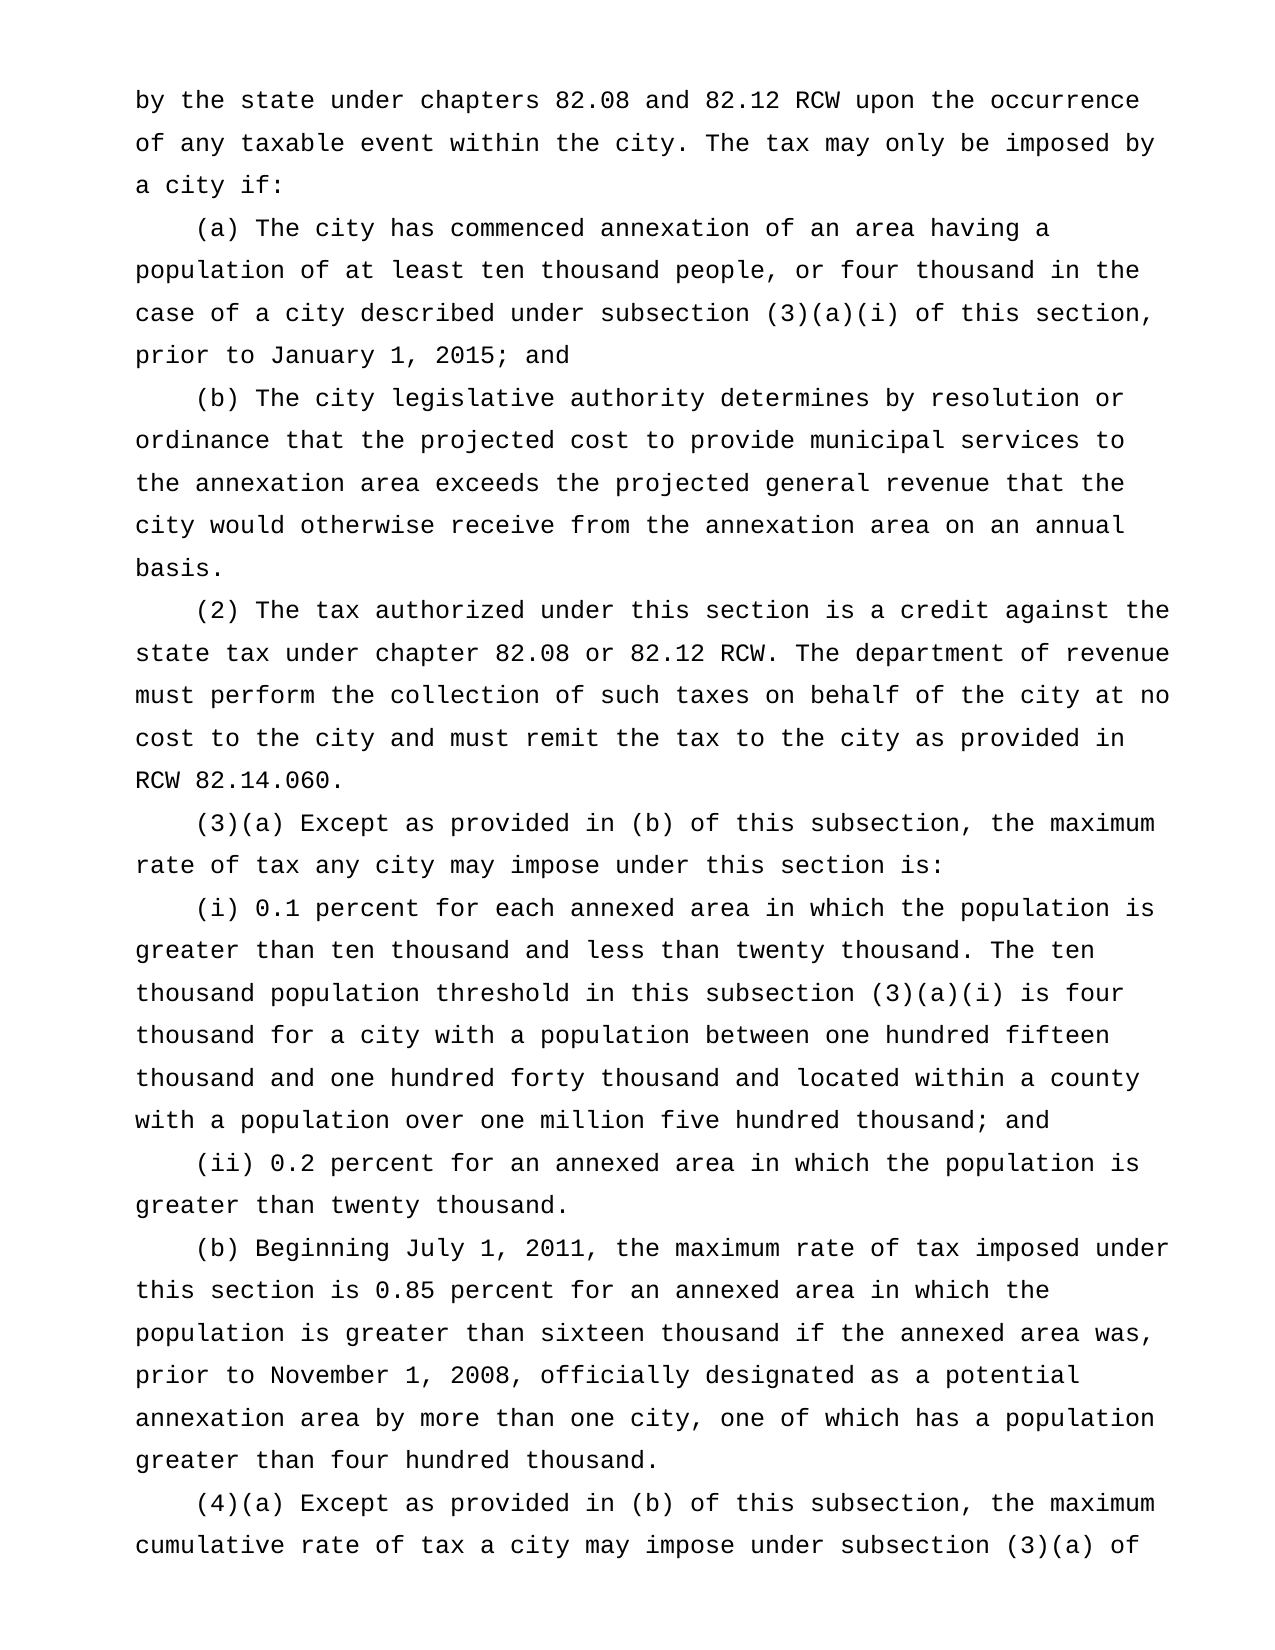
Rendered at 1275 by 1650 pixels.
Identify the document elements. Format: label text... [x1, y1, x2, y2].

text (ii) 0.2 percent for an annexed area in which the population is greater than twenty thousand. [135, 1137, 1170, 1222]
text (a) The city has commenced annexation of an area having a population of at least ten thousand people, or four thousand in the case of a city described under subsection (3)(a)(i) of this section, prior to January 1, 2015; and [135, 202, 1170, 372]
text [135, 1477, 1170, 1562]
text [135, 75, 1170, 202]
text (i) 0.1 percent for each annexed area in which the population is greater than ten thousand and less than twenty thousand. The ten thousand population threshold in this subsection (3)(a)(i) is four thousand for a city with a population between one hundred fifteen thousand and one hundred forty thousand and located within a county with a population over one million five hundred thousand; and [135, 882, 1170, 1137]
text (3)(a) Except as provided in (b) of this subsection, the maximum rate of tax any city may impose under this section is: [135, 797, 1170, 882]
text (2) The tax authorized under this section is a credit against the state tax under chapter 82.08 or 82.12 RCW. The department of revenue must perform the collection of such taxes on behalf of the city at no cost to the city and must remit the tax to the city as provided in RCW 82.14.060. [135, 585, 1170, 797]
text (b) The city legislative authority determines by resolution or ordinance that the projected cost to provide municipal services to the annexation area exceeds the projected general revenue that the city would otherwise receive from the annexation area on an annual basis. [135, 372, 1170, 585]
text (b) Beginning July 1, 2011, the maximum rate of tax imposed under this section is 0.85 percent for an annexed area in which the population is greater than sixteen thousand if the annexed area was, prior to November 1, 2008, officially designated as a potential annexation area by more than one city, one of which has a population greater than four hundred thousand. [135, 1222, 1170, 1477]
